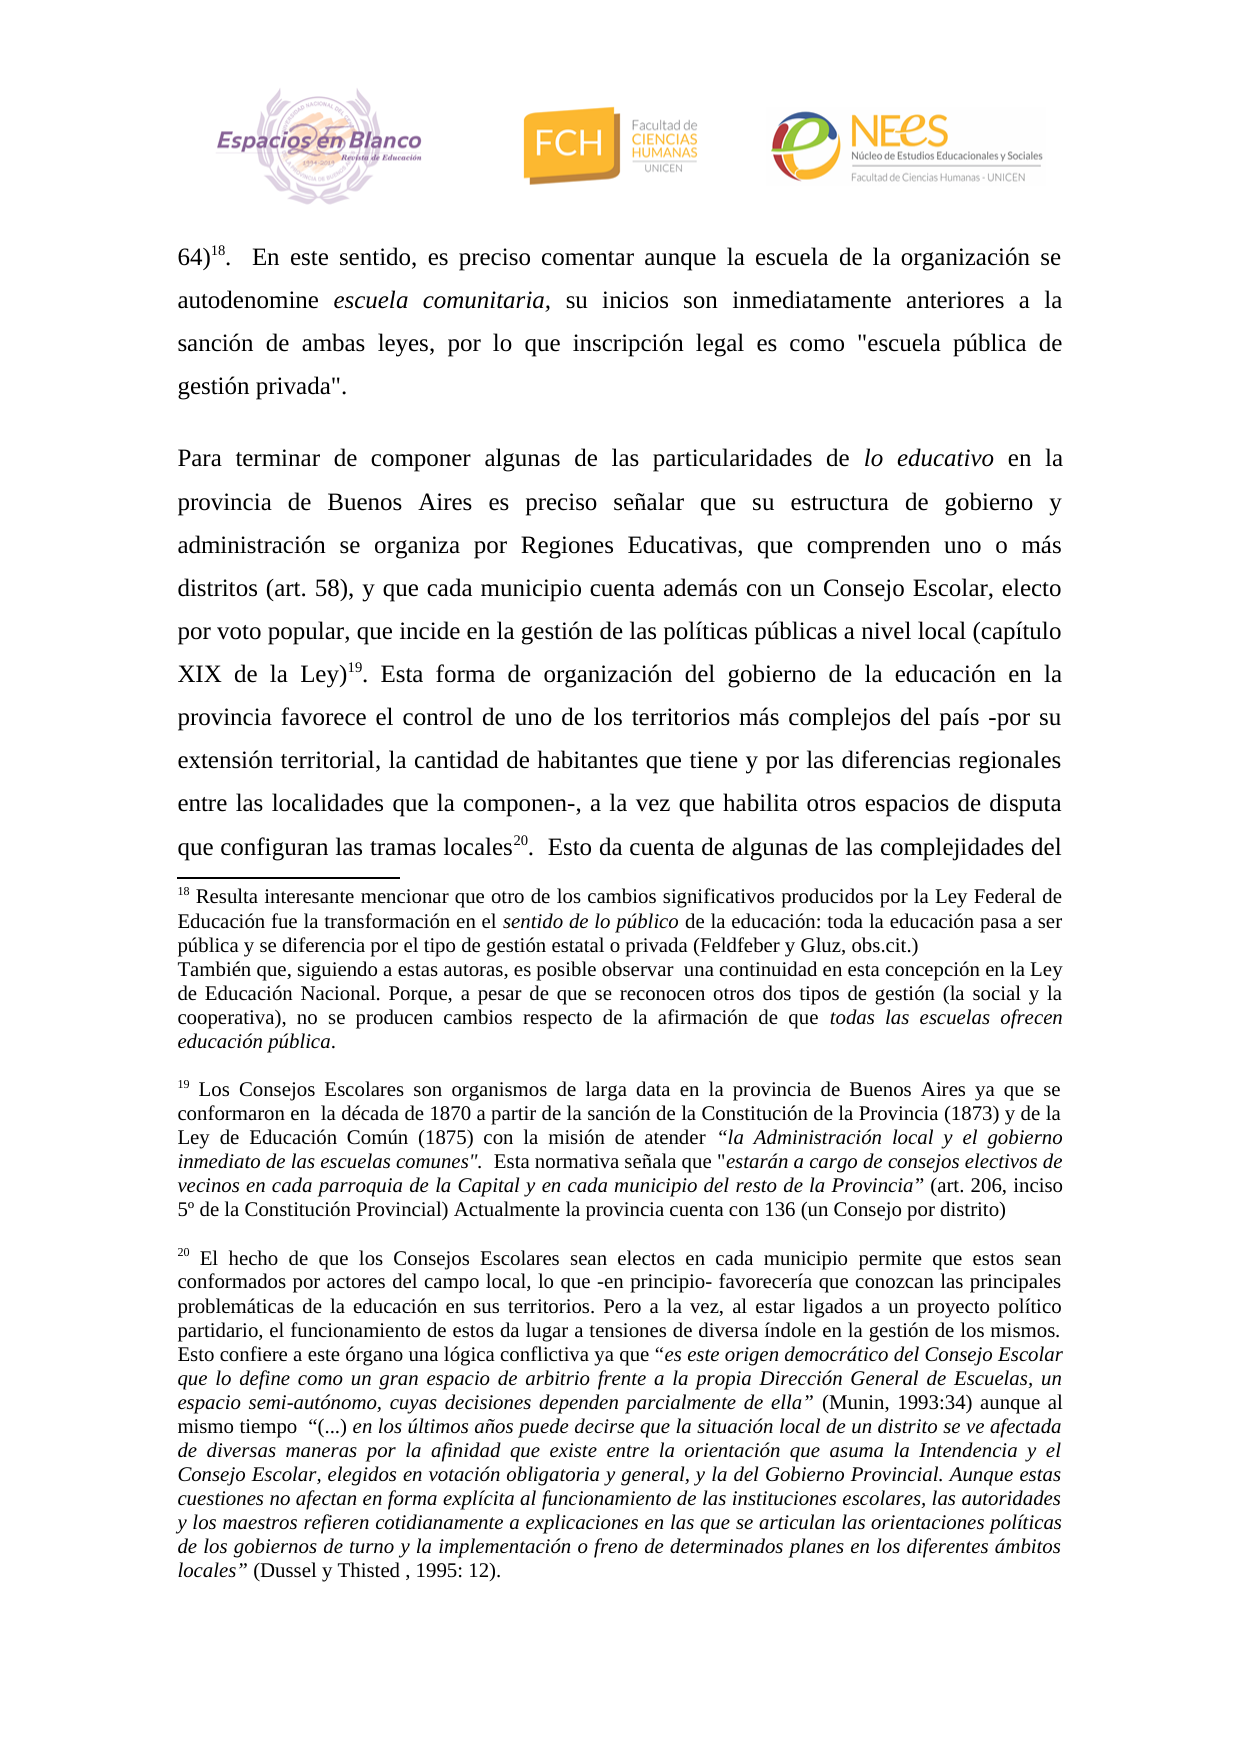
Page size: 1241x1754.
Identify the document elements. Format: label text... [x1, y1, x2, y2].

text Para terminar de componer algunas de las particularidades de lo educativo en la provincia de Buenos Aires es preciso señalar que su estructura de gobierno y administración se organiza por Regiones Educativas, que comprenden uno o más distritos (art. 58), y que cada municipio cuenta además con un Consejo Escolar, electo por voto popular, que incide en la gestión de las políticas públicas a nivel local (capítulo XIX de la Ley). Esta forma de organización del gobierno de la educación en la provincia favorece el control de uno de los territorios más complejos del país -por su extensión territorial, la cantidad de habitantes que tiene y por las diferencias regionales entre las localidades que la componen-, a la vez que habilita otros espacios de disputa que configuran las tramas locales. Esto da cuenta de algunas de las complejidades del escenario en que se piensa, se organiza y se desarrolla el proyecto de la escuela de la organización popular investigada. [177, 443, 1063, 860]
picture [177, 73, 1069, 242]
